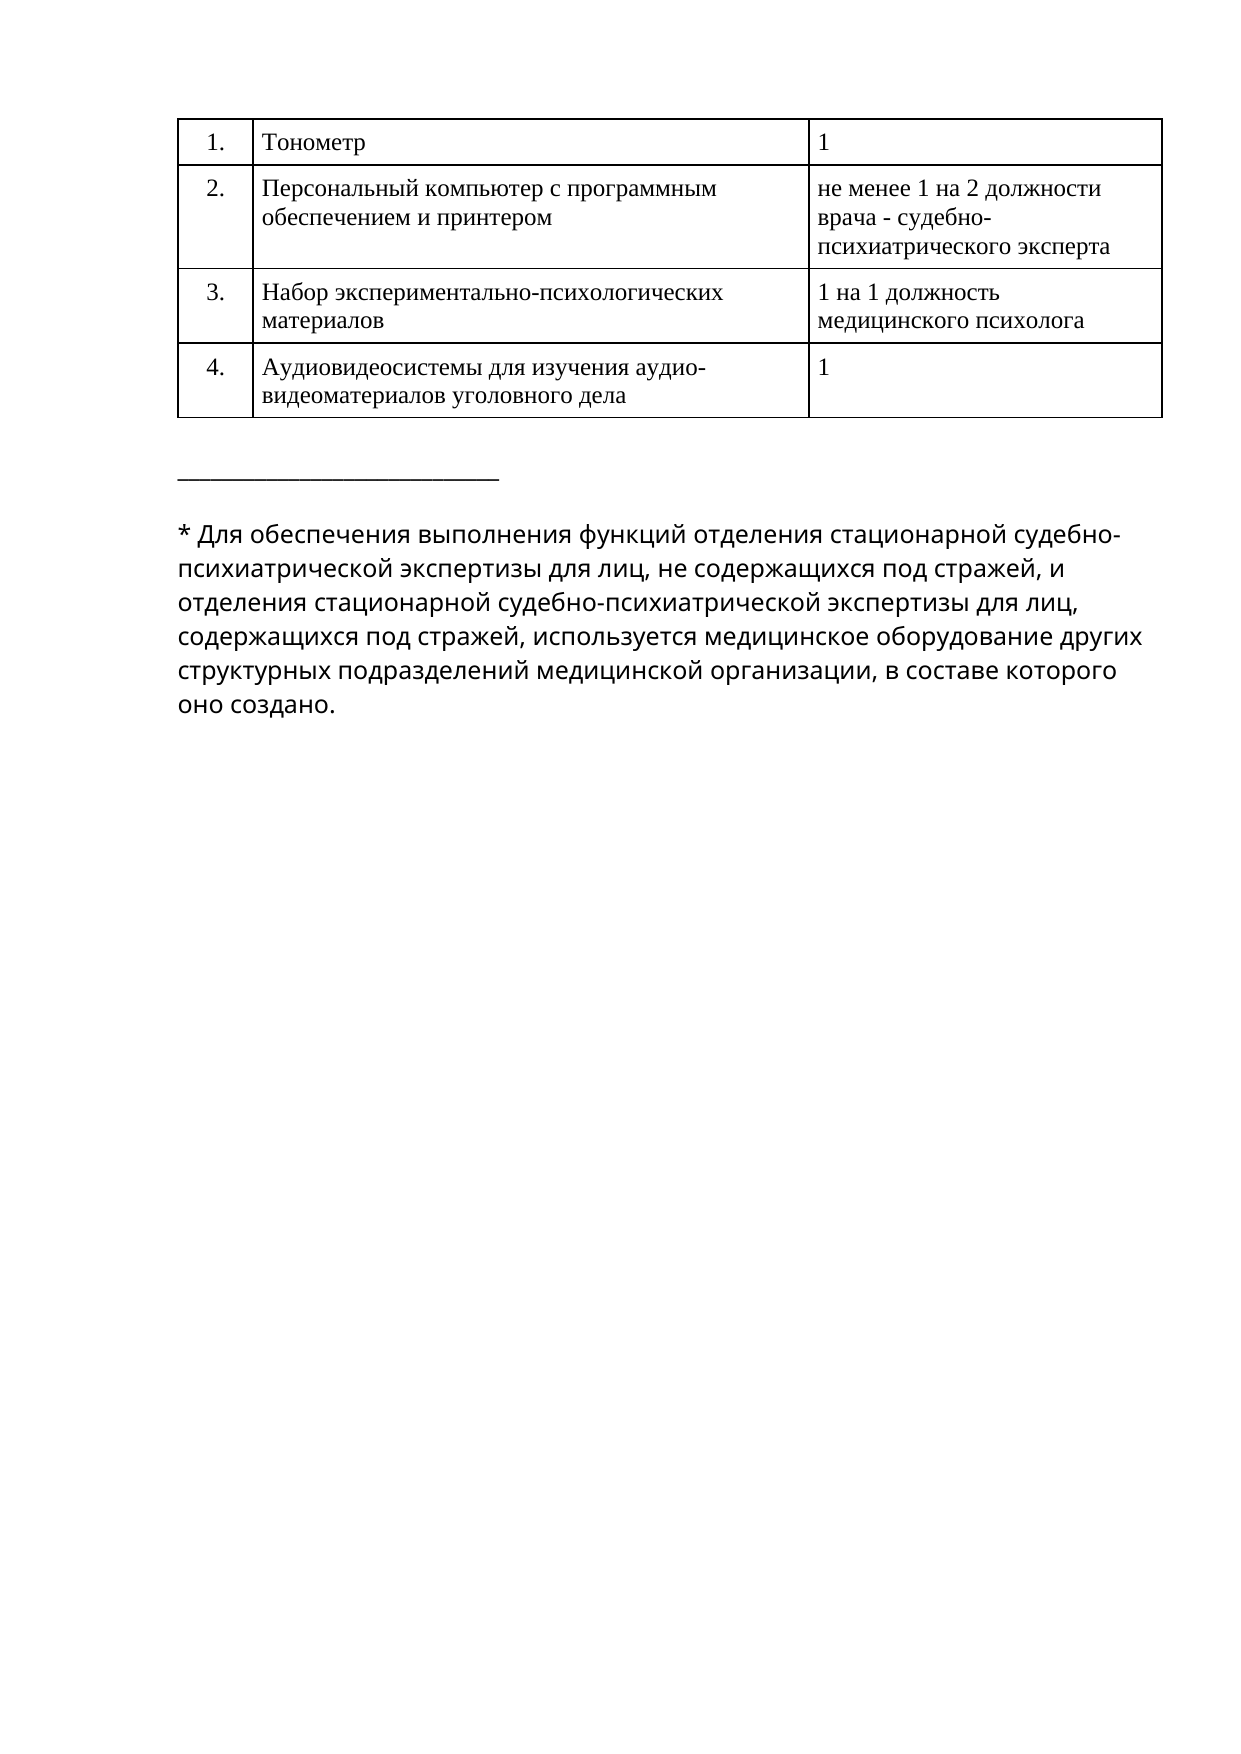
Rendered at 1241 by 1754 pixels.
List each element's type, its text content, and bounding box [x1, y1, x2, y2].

table_cell Набор экспериментально-психологических материалов [254, 269, 808, 342]
table_cell 3. [179, 269, 252, 342]
table_cell 1. [179, 120, 252, 164]
text _____________________________ [177, 451, 1152, 485]
table_cell 1 на 1 должность медицинского психолога [810, 269, 1161, 342]
table_cell 1 [810, 344, 1161, 417]
table_cell не менее 1 на 2 должности врача - судебно-психиатрического эксперта [810, 166, 1161, 267]
table_cell Аудиовидеосистемы для изучения аудио- видеоматериалов уголовного дела [254, 344, 808, 417]
table_cell 4. [179, 344, 252, 417]
table_cell Персональный компьютер с программным обеспечением и принтером [254, 166, 808, 267]
text * Для обеспечения выполнения функций отделения стационарной судебно-психиатрической экспертизы для лиц, не содержащихся под стражей, и отделения стационарной судебно-психиатрической экспертизы для лиц, содержащихся под стражей, используется медицинское оборудование других структурных подразделений медицинской организации, в составе которого оно создано. [177, 516, 1152, 721]
table_cell 2. [179, 166, 252, 267]
table_cell Тонометр [254, 120, 808, 164]
table_cell 1 [810, 120, 1161, 164]
